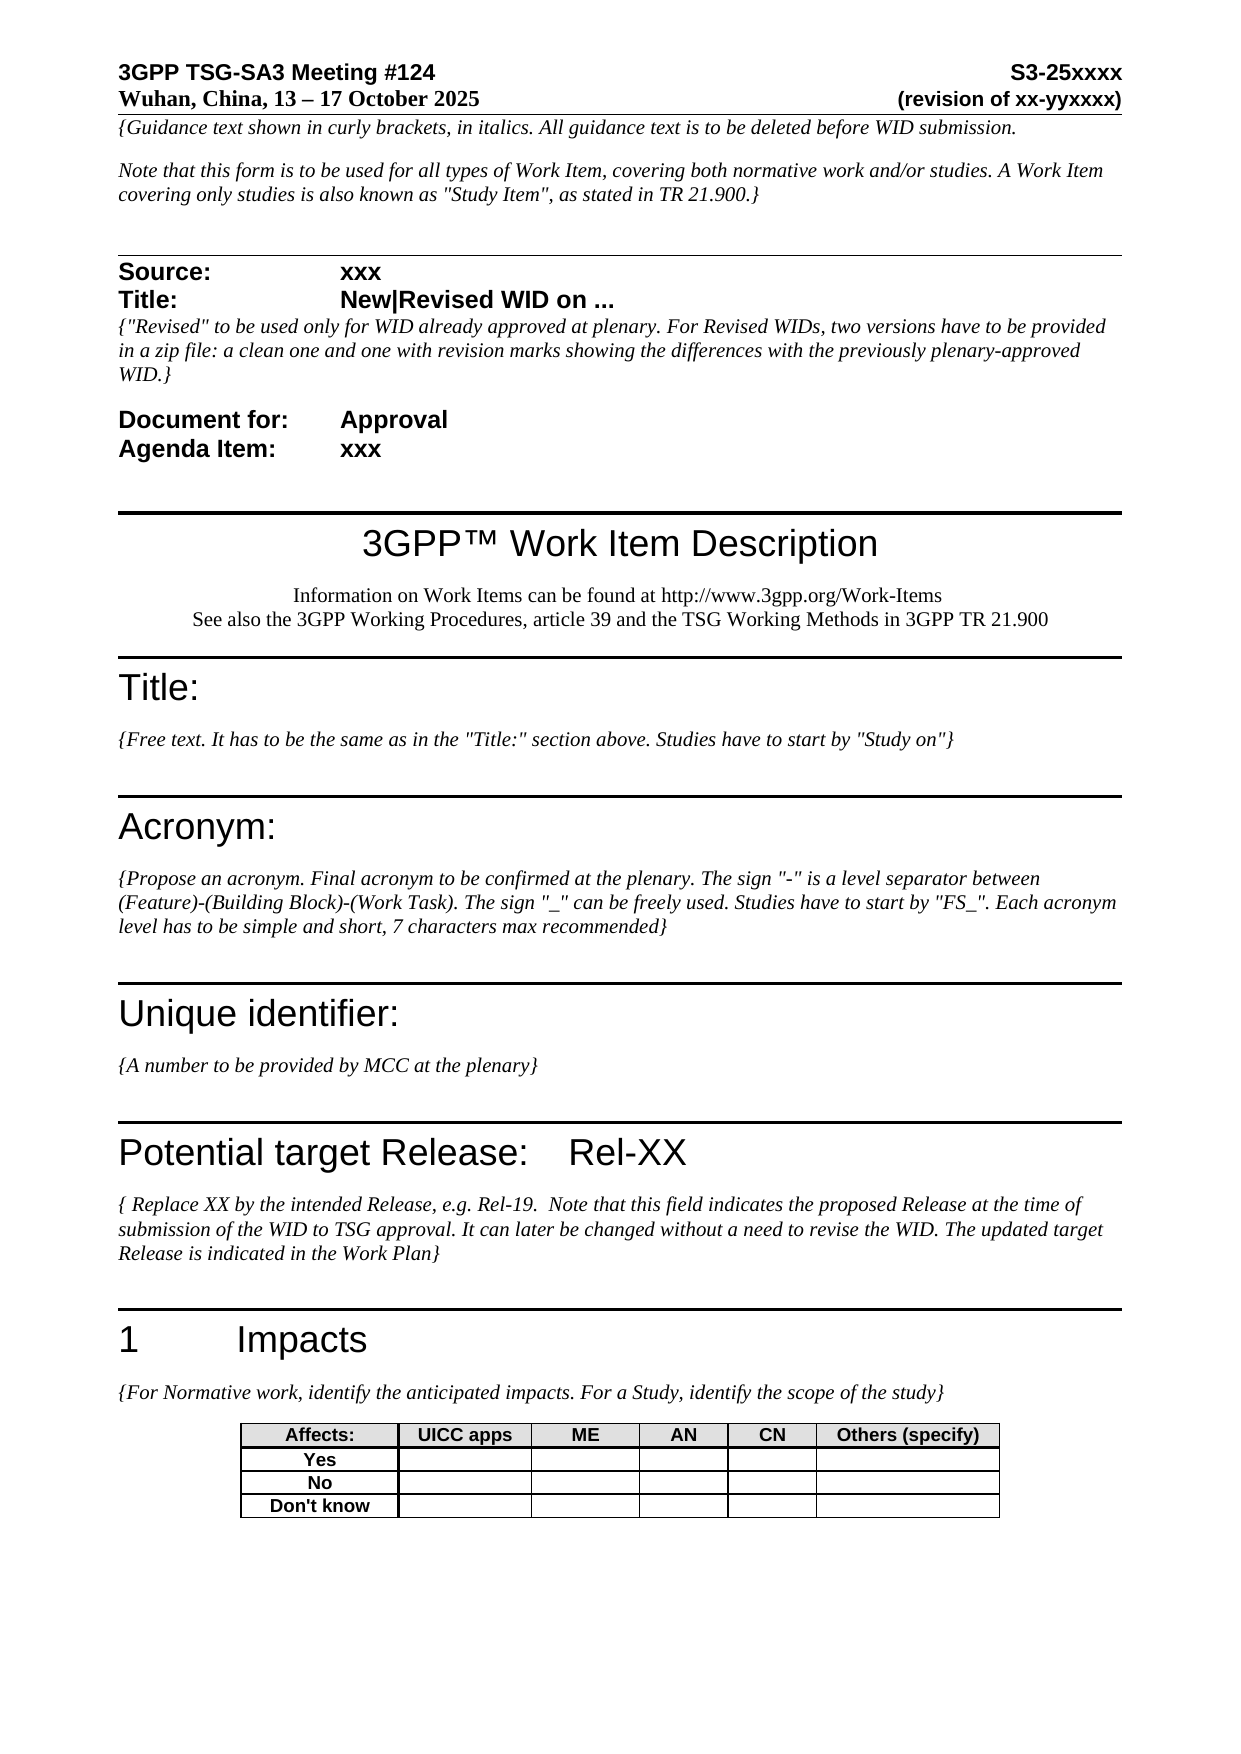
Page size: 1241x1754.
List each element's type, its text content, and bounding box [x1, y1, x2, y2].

table_header ME [532, 1424, 639, 1446]
table_cell [817, 1449, 999, 1470]
subtitle 3GPP™ Work Item Description [118, 515, 1122, 564]
table_cell [400, 1495, 531, 1516]
table_cell [400, 1472, 531, 1493]
table_header Others (specify) [817, 1424, 999, 1446]
table_cell [817, 1472, 999, 1493]
text { Replace XX by the intended Release, e.g. Rel-19. Note that this field indicates the proposed Release at the time of submission of the WID to TSG approval. It can later be changed without a need to revise the WID. The updated target Release is indicated in the Work Plan} [118, 1192, 1122, 1264]
table_header AN [640, 1424, 727, 1446]
text Document for: Approval [118, 405, 1122, 434]
table_cell [532, 1495, 639, 1516]
text 3GPP TSG-SA3 Meeting #124 S3-25xxxx [118, 59, 1122, 85]
text Information on Work Items can be found at http://www.3gpp.org/Work-Items See also the 3GPP Working Procedures, article 39 and the TSG Working Methods in 3GPP TR 21.900 [118, 583, 1122, 631]
text {Propose an acronym. Final acronym to be confirmed at the plenary. The sign "-" is a level separator between (Feature)-(Building Block)-(Work Task). The sign "_" can be freely used. Studies have to start by "FS_". Each acronym level has to be simple and short, 7 characters max recommended} [118, 866, 1122, 938]
table_cell No [242, 1472, 397, 1493]
table_cell [400, 1449, 531, 1470]
subtitle Title: [118, 659, 1122, 708]
table_cell [729, 1472, 816, 1493]
text {"Revised" to be used only for WID already approved at plenary. For Revised WIDs, two versions have to be provided in a zip file: a clean one and one with revision marks showing the differences with the previously plenary-approved WID.} [118, 314, 1122, 386]
table_header CN [729, 1424, 816, 1446]
text Source: xxx [118, 256, 1122, 285]
subtitle Potential target Release: Rel-XX [118, 1124, 1122, 1174]
table_cell [640, 1495, 727, 1516]
table_cell [729, 1495, 816, 1516]
table_cell [532, 1449, 639, 1470]
table_cell [640, 1449, 727, 1470]
text Title: New|Revised WID on ... [118, 285, 1122, 314]
table_cell [640, 1472, 727, 1493]
subtitle Acronym: [118, 798, 1122, 847]
table_header Affects: [242, 1424, 397, 1446]
subtitle Unique identifier: [118, 985, 1122, 1034]
text Note that this form is to be used for all types of Work Item, covering both normative work and/or studies. A Work Item covering only studies is also known as "Study Item", as stated in TR 21.900.} [118, 158, 1122, 206]
text {A number to be provided by MCC at the plenary} [118, 1053, 1122, 1077]
subtitle 1 Impacts [118, 1311, 1122, 1361]
table_cell [729, 1449, 816, 1470]
table_cell [817, 1495, 999, 1516]
text Agenda Item: xxx [118, 434, 1122, 462]
text {Guidance text shown in curly brackets, in italics. All guidance text is to be deleted before WID submission. [118, 115, 1122, 139]
text {For Normative work, identify the anticipated impacts. For a Study, identify the scope of the study} [118, 1379, 1122, 1404]
table_cell [532, 1472, 639, 1493]
text Wuhan, China, 13 – 17 October 2025 (revision of xx-yyxxxx) [118, 85, 1122, 114]
text {Free text. It has to be the same as in the "Title:" section above. Studies have to start by "Study on"} [118, 727, 1122, 751]
table_cell Don't know [242, 1495, 397, 1516]
table_header UICC apps [400, 1424, 531, 1446]
table_cell Yes [242, 1449, 397, 1470]
